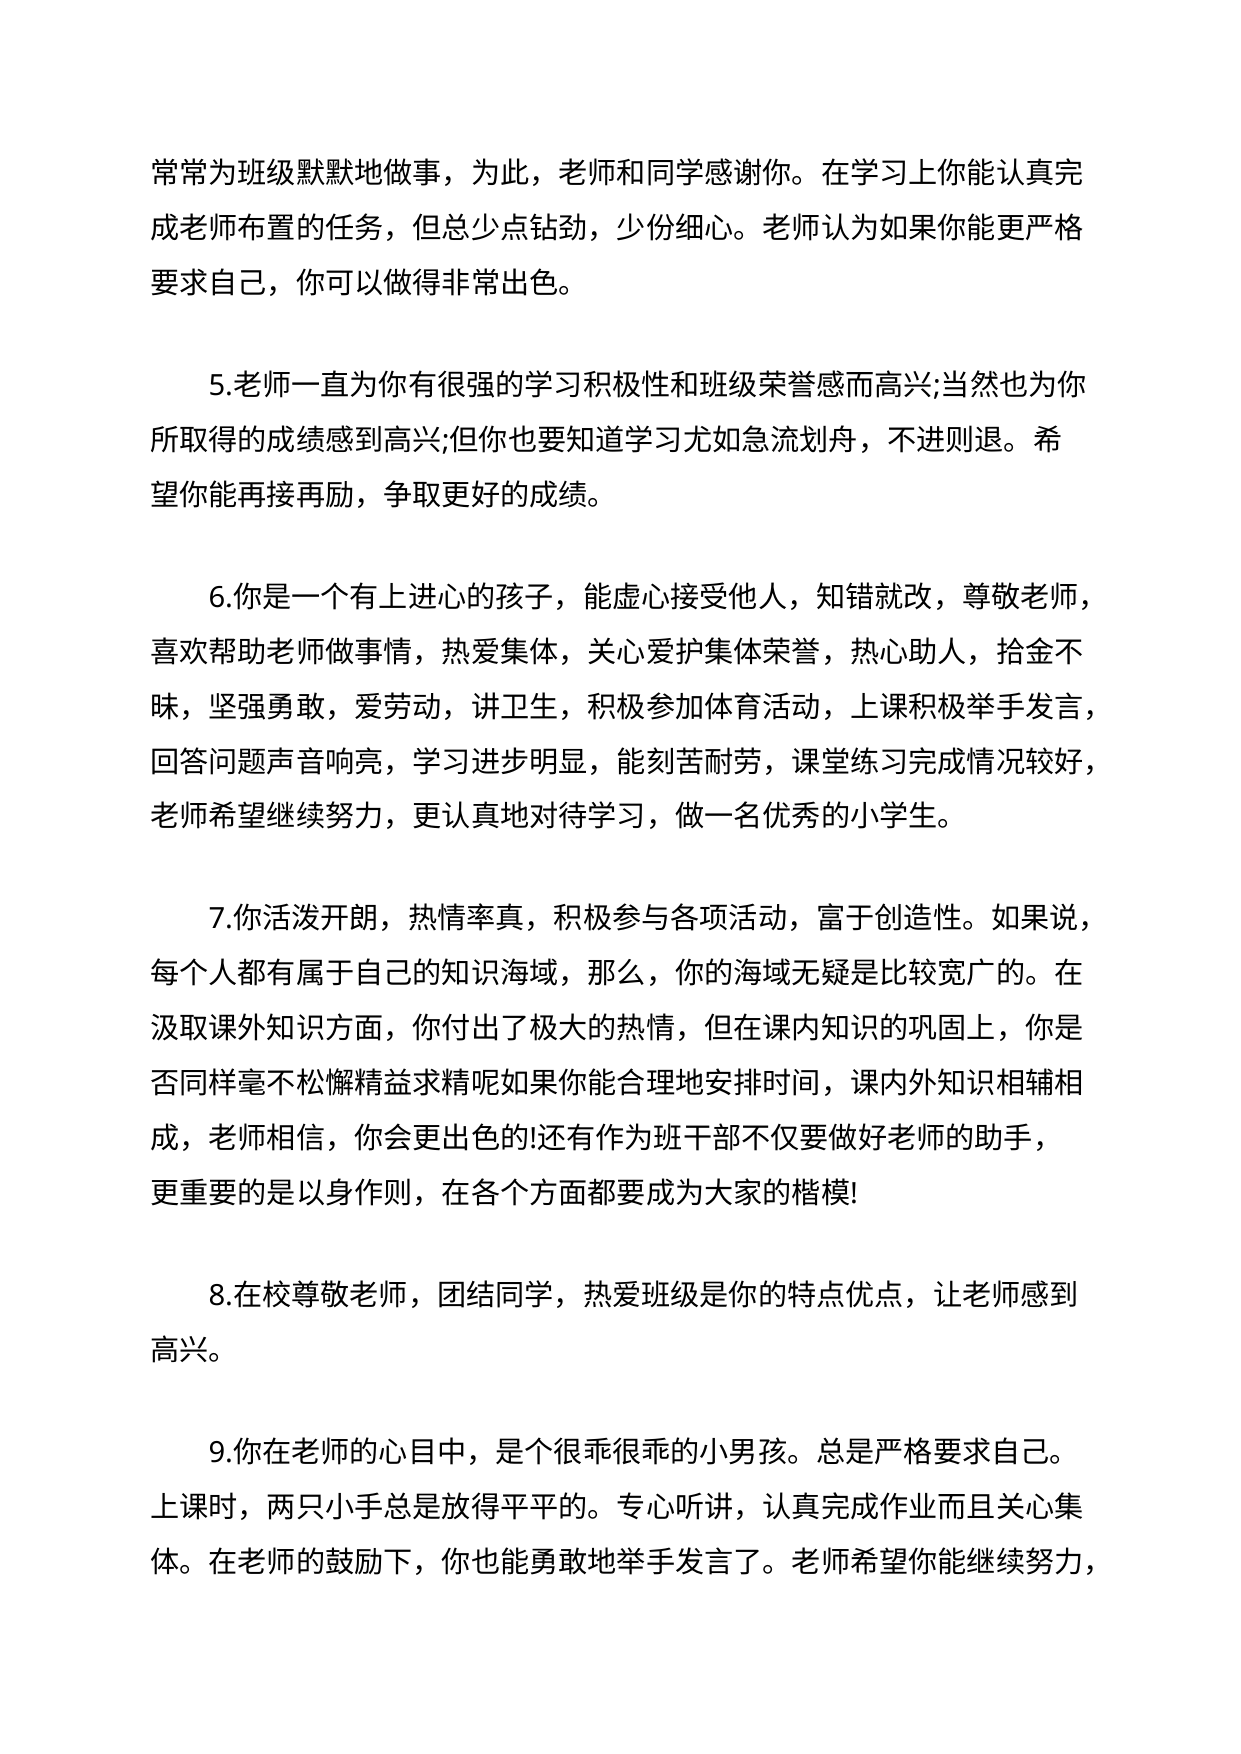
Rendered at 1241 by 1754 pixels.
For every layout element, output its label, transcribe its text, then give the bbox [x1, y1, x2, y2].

text 5.老师一直为你有很强的学习积极性和班级荣誉感而高兴;当然也为你所取得的成绩感到高兴;但你也要知道学习尤如急流划舟，不进则退。希望你能再接再励，争取更好的成绩。 [150, 362, 1090, 514]
text 8.在校尊敬老师，团结同学，热爱班级是你的特点优点，让老师感到高兴。 [150, 1271, 1090, 1369]
text 7.你活泼开朗，热情率真，积极参与各项活动，富于创造性。如果说，每个人都有属于自己的知识海域，那么，你的海域无疑是比较宽广的。在汲取课外知识方面，你付出了极大的热情，但在课内知识的巩固上，你是否同样毫不松懈精益求精呢如果你能合理地安排时间，课内外知识相辅相成，老师相信，你会更出色的!还有作为班干部不仅要做好老师的助手，更重要的是以身作则，在各个方面都要成为大家的楷模! [150, 895, 1090, 1212]
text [150, 150, 1090, 302]
text 6.你是一个有上进心的孩子，能虚心接受他人，知错就改，尊敬老师，喜欢帮助老师做事情，热爱集体，关心爱护集体荣誉，热心助人，拾金不昧，坚强勇敢，爱劳动，讲卫生，积极参加体育活动，上课积极举手发言，回答问题声音响亮，学习进步明显，能刻苦耐劳，课堂练习完成情况较好，老师希望继续努力，更认真地对待学习，做一名优秀的小学生。 [150, 573, 1090, 835]
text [150, 1428, 1090, 1580]
